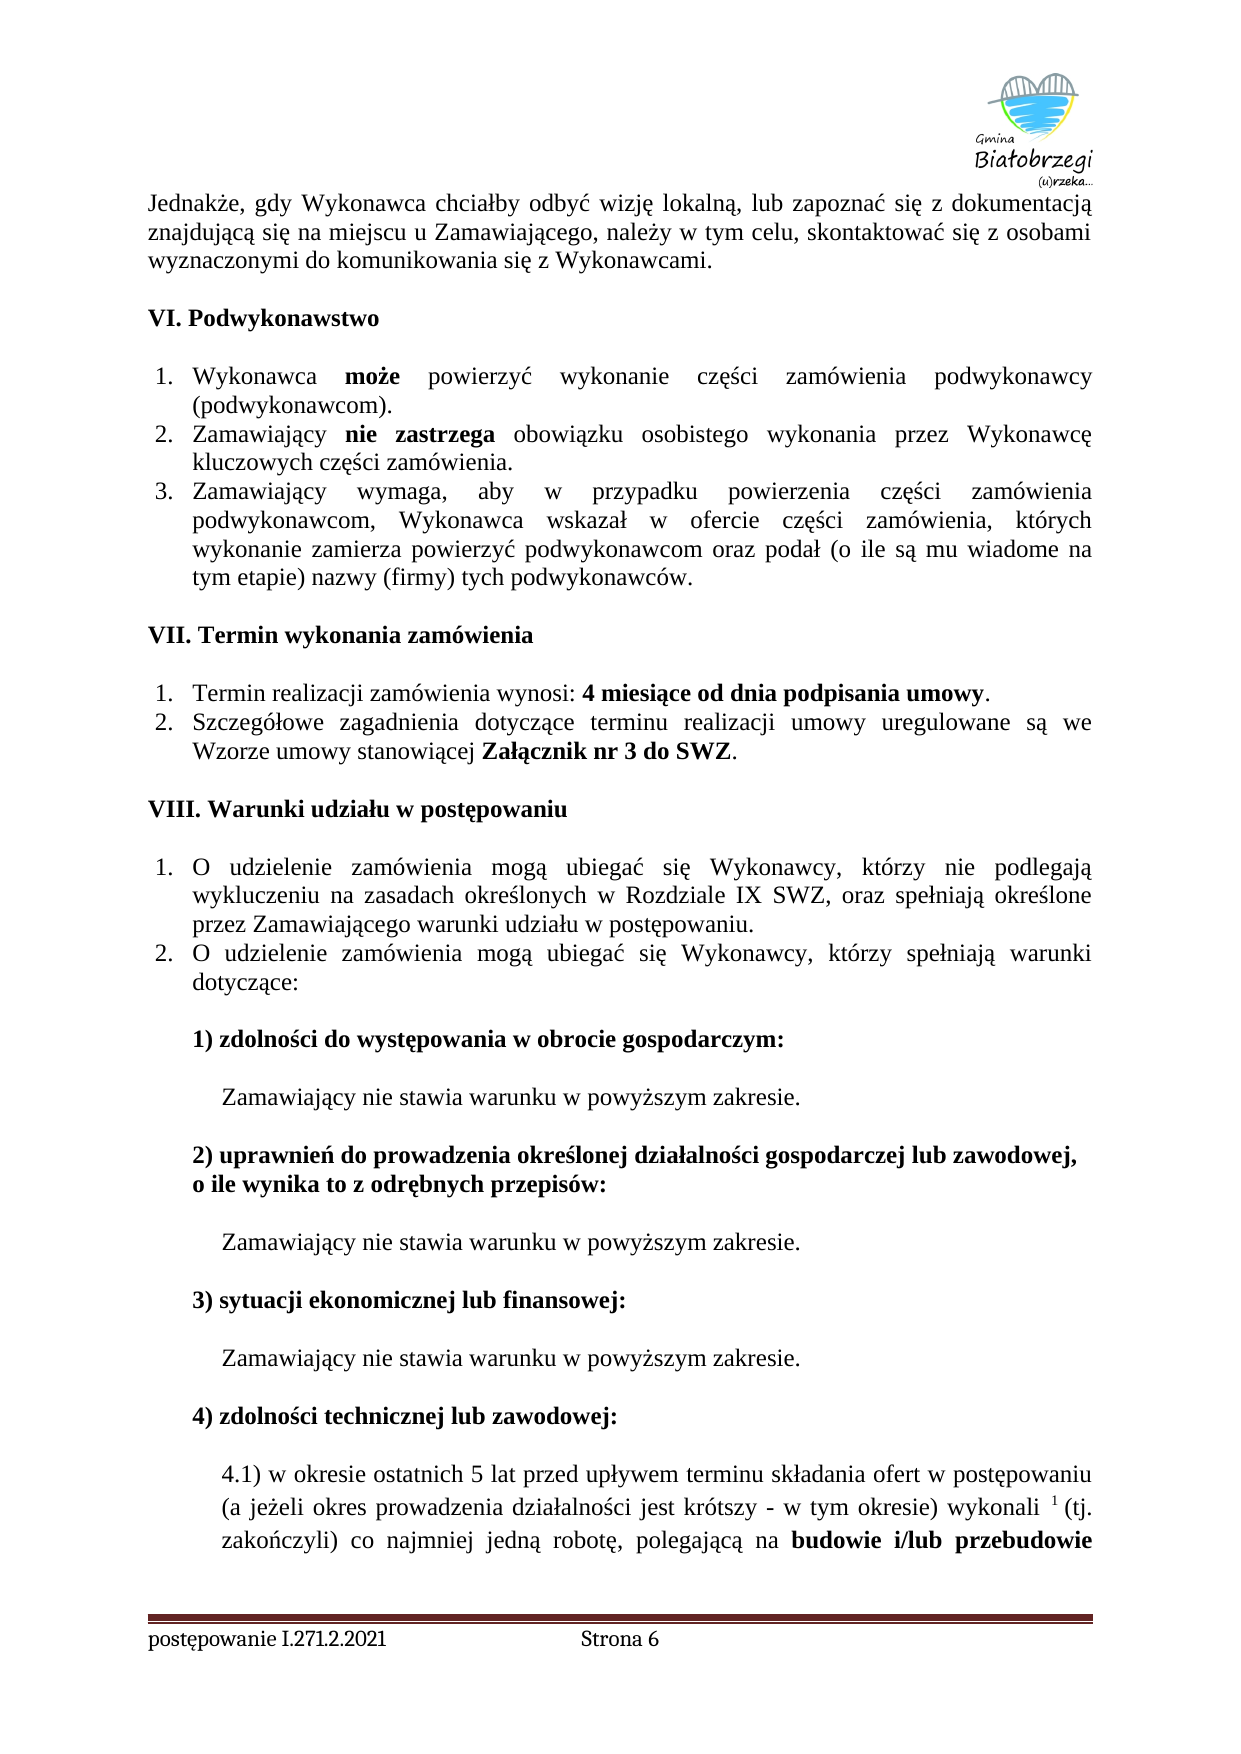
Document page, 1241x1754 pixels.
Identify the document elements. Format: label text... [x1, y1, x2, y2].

list Zamawiający wymaga, aby w przypadku powierzenia części zamówienia podwykonawcom, Wykonawca wskazał w ofercie części zamówienia, których wykonanie zamierza powierzyć podwykonawcom oraz podał (o ile są mu wiadome na tym etapie) nazwy (firmy) tych podwykonawców. [154, 476, 1093, 591]
text Zamawiający nie stawia warunku w powyższym zakresie. [192, 1082, 1093, 1111]
list Szczegółowe zagadnienia dotyczące terminu realizacji umowy uregulowane są we Wzorze umowy stanowiącej Załącznik nr 3 do SWZ. [154, 707, 1093, 764]
text VIII. Warunki udziału w postępowaniu [148, 794, 1093, 822]
list Wykonawca może powierzyć wykonanie części zamówienia podwykonawcy (podwykonawcom). [154, 361, 1093, 419]
picture [975, 73, 1093, 188]
text Jednakże, gdy Wykonawca chciałby odbyć wizję lokalną, lub zapoznać się z dokumentacją znajdującą się na miejscu u Zamawiającego, należy w tym celu, skontaktować się z osobami wyznaczonymi do komunikowania się z Wykonawcami. [148, 188, 1093, 274]
text 4) zdolności technicznej lub zawodowej: [192, 1401, 1093, 1429]
list O udzielenie zamówienia mogą ubiegać się Wykonawcy, którzy spełniają warunki dotyczące: [154, 938, 1093, 995]
text Zamawiający nie stawia warunku w powyższym zakresie. [192, 1227, 1093, 1256]
text Zamawiający nie stawia warunku w powyższym zakresie. [192, 1343, 1093, 1372]
text 3) sytuacji ekonomicznej lub finansowej: [192, 1285, 1093, 1314]
list Termin realizacji zamówienia wynosi: 4 miesiące od dnia podpisania umowy. [154, 678, 1093, 707]
text VI. Podwykonawstwo [148, 303, 1093, 332]
list Zamawiający nie zastrzega obowiązku osobistego wykonania przez Wykonawcę kluczowych części zamówienia. [154, 419, 1093, 476]
text 1) zdolności do występowania w obrocie gospodarczym: [192, 1024, 1093, 1053]
text 2) uprawnień do prowadzenia określonej działalności gospodarczej lub zawodowej, o ile wynika to z odrębnych przepisów: [192, 1140, 1093, 1198]
text VII. Termin wykonania zamówienia [148, 620, 1093, 649]
list O udzielenie zamówienia mogą ubiegać się Wykonawcy, którzy nie podlegają wykluczeniu na zasadach określonych w Rozdziale IX SWZ, oraz spełniają określone przez Zamawiającego warunki udziału w postępowaniu. [154, 852, 1093, 938]
